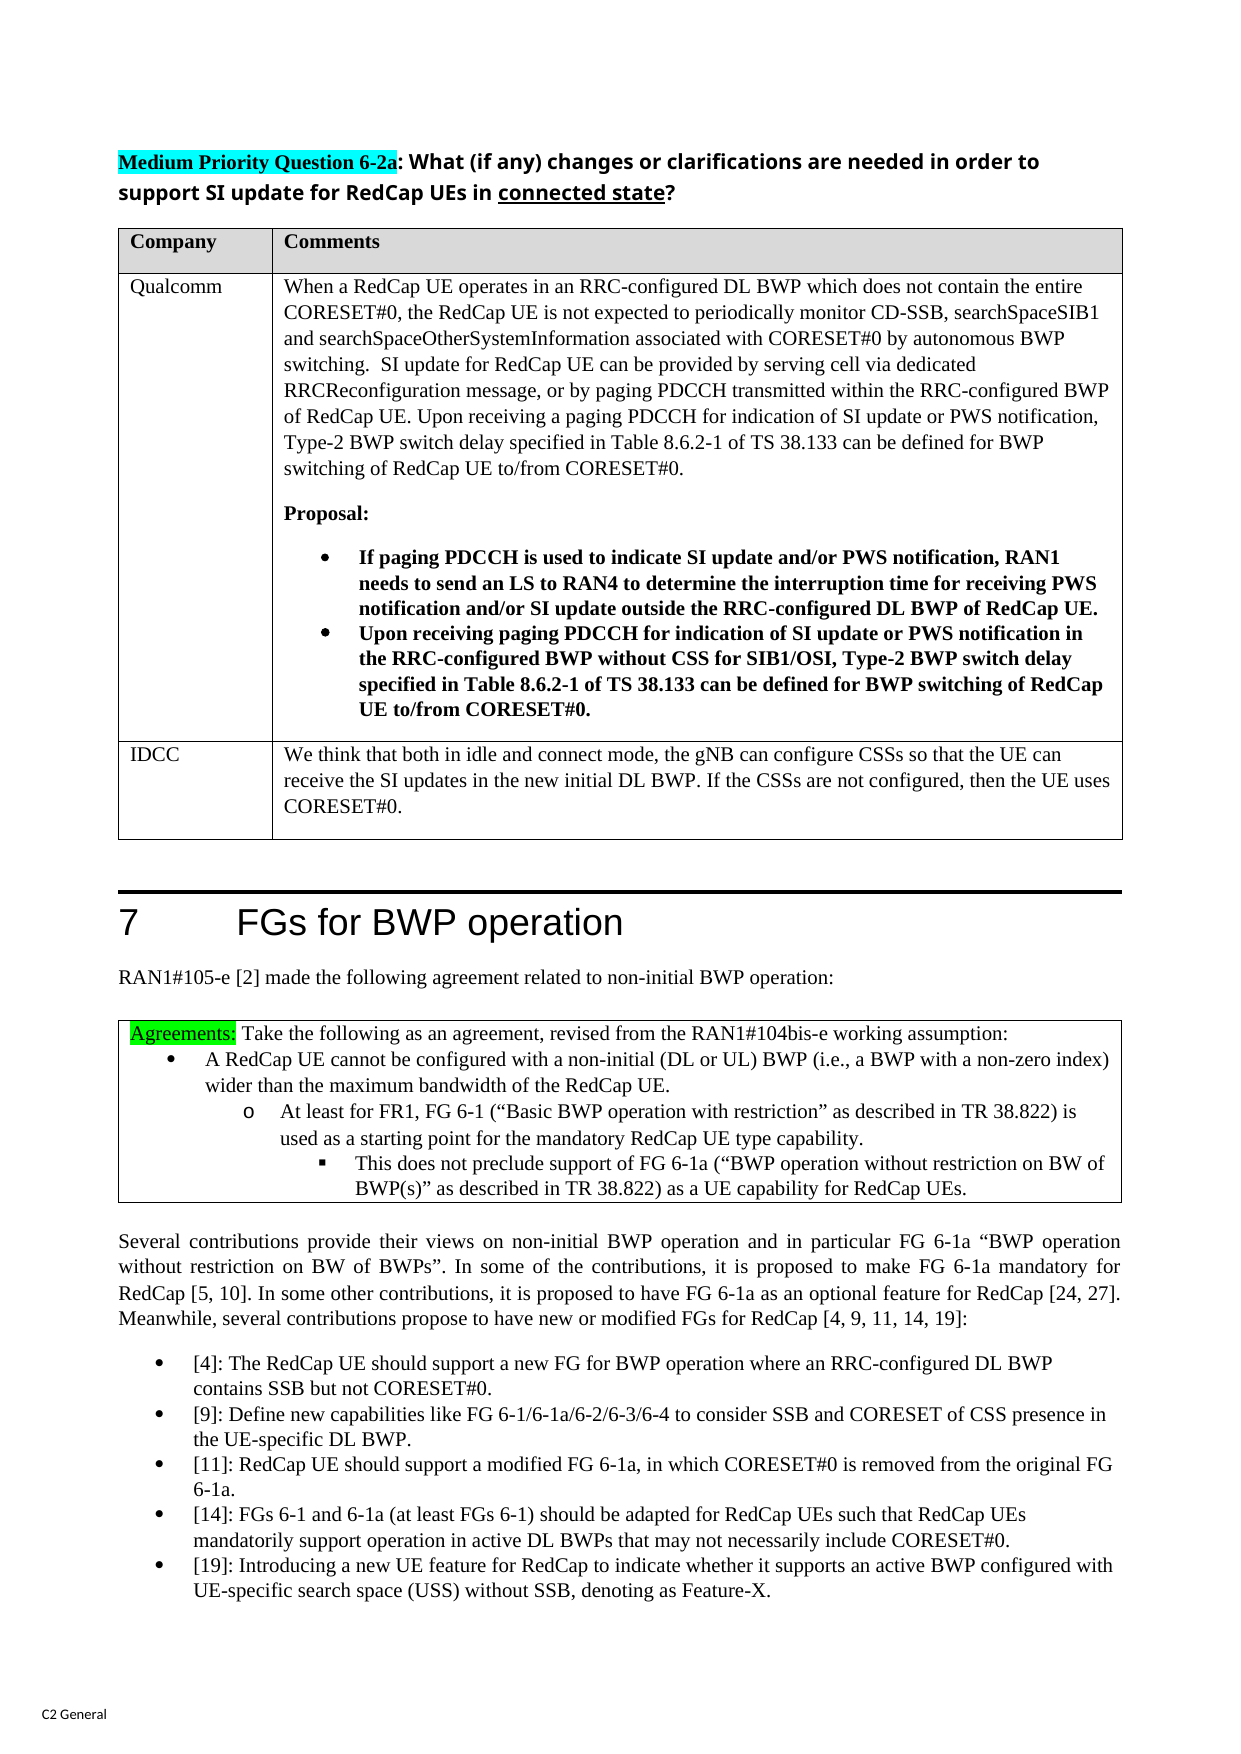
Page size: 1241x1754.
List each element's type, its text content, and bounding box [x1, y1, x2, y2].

text RAN1#105-e [2] made the following agreement related to non-initial BWP operation: [118, 965, 1122, 989]
table_header Comments [273, 229, 1122, 273]
table_cell When a RedCap UE operates in an RRC-configured DL BWP which does not contain the entire CORESET#0, the RedCap UE is not expected to periodically monitor CD-SSB, searchSpaceSIB1 and searchSpaceOtherSystemInformation associated with CORESET#0 by autonomous BWP switching. SI update for RedCap UE can be provided by serving cell via dedicated RRCReconfiguration message, or by paging PDCCH transmitted within the RRC-configured BWP of RedCap UE. Upon receiving a paging PDCCH for indication of SI update or PWS notification, Type-2 BWP switch delay specified in Table 8.6.2-1 of TS 38.133 can be defined for BWP switching of RedCap UE to/from CORESET#0. Proposal: If paging PDCCH is used to indicate SI update and/or PWS notification, RAN1 needs to send an LS to RAN4 to determine the interruption time for receiving PWS notification and/or SI update outside the RRC-configured DL BWP of RedCap UE. Upon receiving paging PDCCH for indication of SI update or PWS notification in the RRC-configured BWP without CSS for SIB1/OSI, Type-2 BWP switch delay specified in Table 8.6.2-1 of TS 38.133 can be defined for BWP switching of RedCap UE to/from CORESET#0. [273, 274, 1122, 741]
subtitle FGs for BWP operation [118, 894, 1122, 943]
text Medium Priority Question 6-2a: What (if any) changes or clarifications are needed in order to support SI update for RedCap UEs in connected state? [118, 147, 1122, 207]
table_cell IDCC [119, 742, 272, 838]
table_cell We think that both in idle and connect mode, the gNB can configure CSSs so that the UE can receive the SI updates in the new initial DL BWP. If the CSSs are not configured, then the UE uses CORESET#0. [273, 742, 1122, 838]
text Several contributions provide their views on non-initial BWP operation and in particular FG 6-1a “BWP operation without restriction on BW of BWPs”. In some of the contributions, it is proposed to make FG 6-1a mandatory for RedCap [5, 10]. In some other contributions, it is proposed to have FG 6-1a as an optional feature for RedCap [24, 27]. Meanwhile, several contributions propose to have new or modified FGs for RedCap [4, 9, 11, 14, 19]: [118, 1228, 1122, 1330]
table_header Agreements: Take the following as an agreement, revised from the RAN1#104bis-e working assumption: A RedCap UE cannot be configured with a non-initial (DL or UL) BWP (i.e., a BWP with a non-zero index) wider than the maximum bandwidth of the RedCap UE. At least for FR1, FG 6-1 (“Basic BWP operation with restriction” as described in TR 38.822) is used as a starting point for the mandatory RedCap UE type capability. This does not preclude support of FG 6-1a (“BWP operation without restriction on BW of BWP(s)” as described in TR 38.822) as a UE capability for RedCap UEs. [119, 1021, 1121, 1202]
list [19]: Introducing a new UE feature for RedCap to indicate whether it supports an active BWP configured with UE-specific search space (USS) without SSB, denoting as Feature-X. [156, 1553, 1122, 1602]
table_header Company [119, 229, 272, 273]
table_cell Qualcomm [119, 274, 272, 741]
list [11]: RedCap UE should support a modified FG 6-1a, in which CORESET#0 is removed from the original FG 6-1a. [156, 1452, 1122, 1501]
list [14]: FGs 6-1 and 6-1a (at least FGs 6-1) should be adapted for RedCap UEs such that RedCap UEs mandatorily support operation in active DL BWPs that may not necessarily include CORESET#0. [156, 1502, 1122, 1552]
list [4]: The RedCap UE should support a new FG for BWP operation where an RRC-configured DL BWP contains SSB but not CORESET#0. [156, 1351, 1122, 1400]
list [9]: Define new capabilities like FG 6-1/6-1a/6-2/6-3/6-4 to consider SSB and CORESET of CSS presence in the UE-specific DL BWP. [156, 1401, 1122, 1451]
